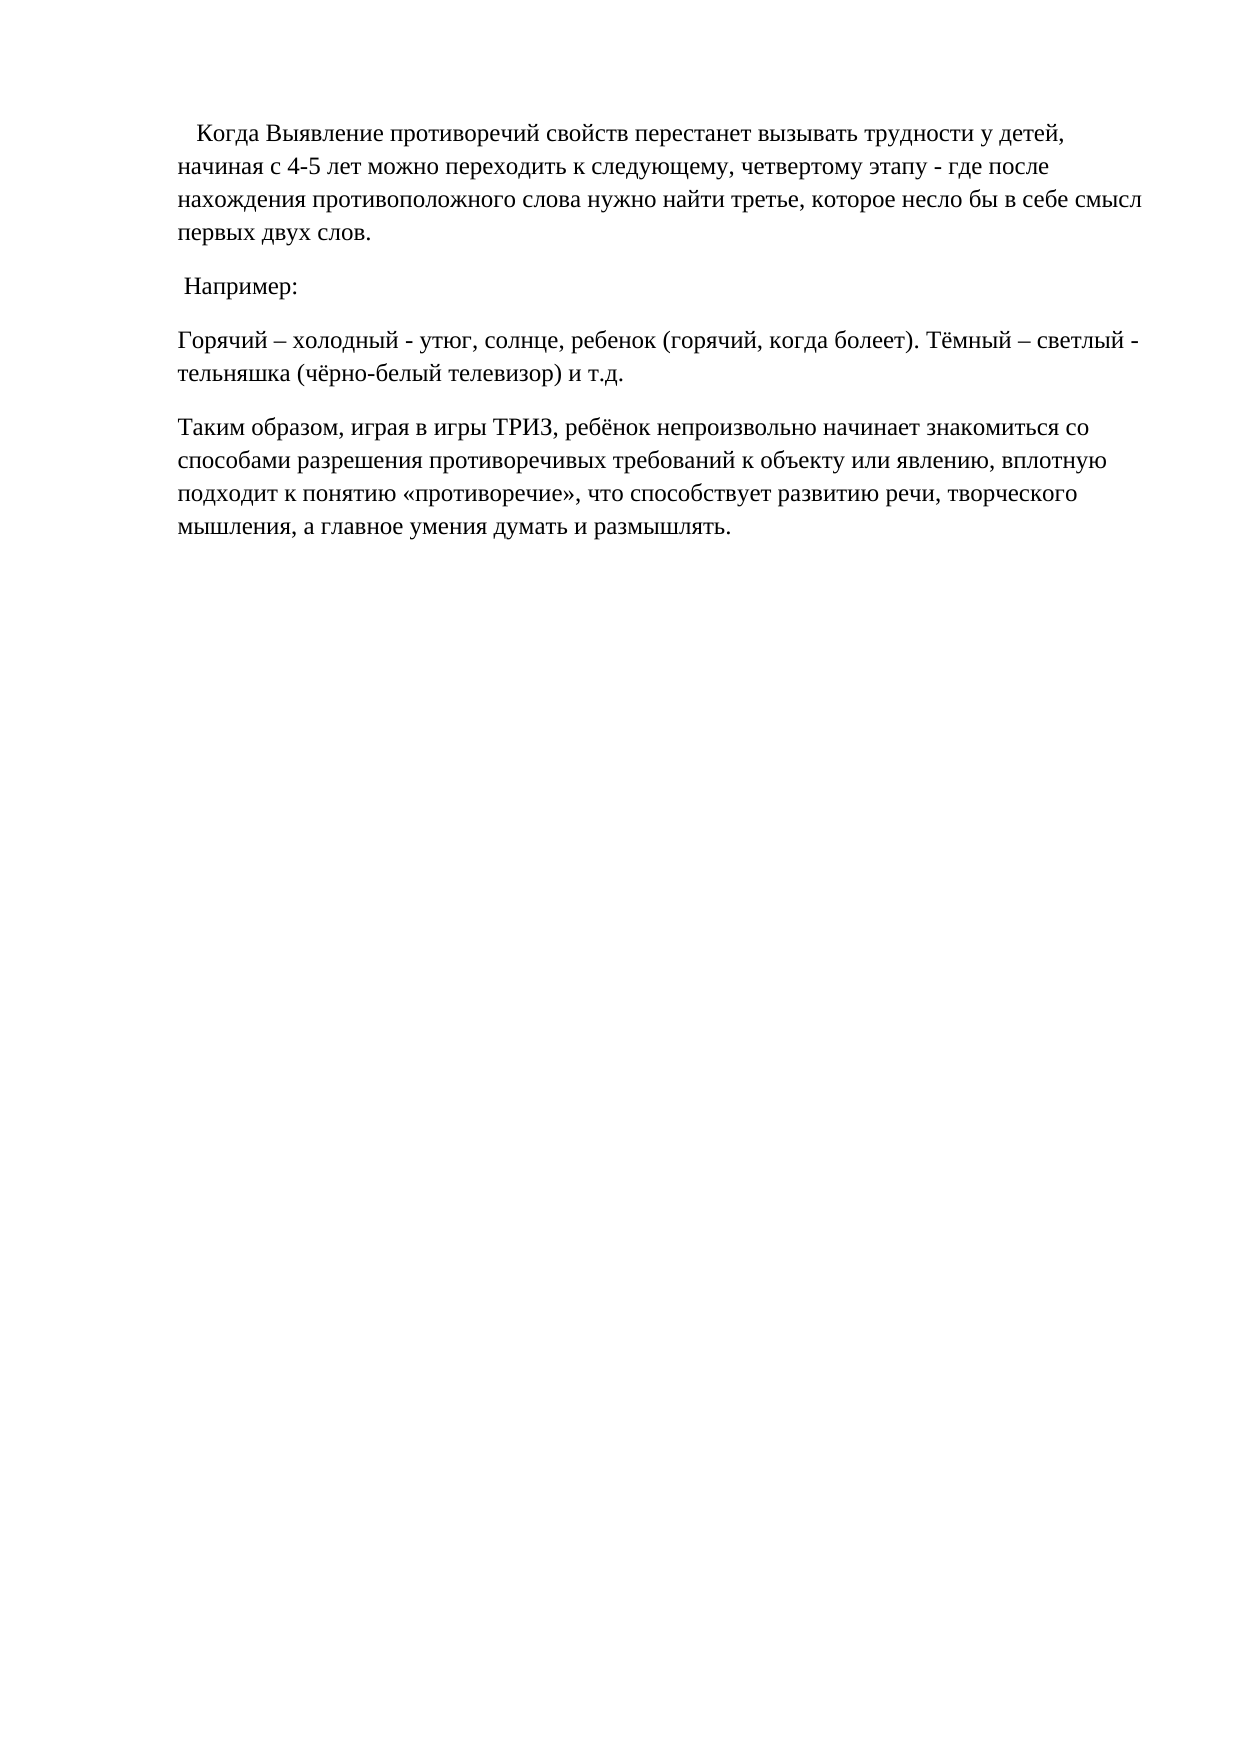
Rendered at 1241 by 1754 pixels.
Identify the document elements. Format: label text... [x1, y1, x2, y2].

text Когда Выявление противоречий свойств перестанет вызывать трудности у детей, начиная с 4-5 лет можно переходить к следующему, четвертому этапу - где после нахождения противоположного слова нужно найти третье, которое несло бы в себе смысл первых двух слов. [177, 118, 1152, 246]
text Таким образом, играя в игры ТРИЗ, ребёнок непроизвольно начинает знакомиться со способами разрешения противоречивых требований к объекту или явлению, вплотную подходит к понятию «противоречие», что способствует развитию речи, творческого мышления, а главное умения думать и размышлять. [177, 412, 1152, 539]
text Например: [177, 271, 1152, 300]
text Горячий – холодный - утюг, солнце, ребенок (горячий, когда болеет). Тёмный – светлый - тельняшка (чёрно-белый телевизор) и т.д. [177, 325, 1152, 387]
